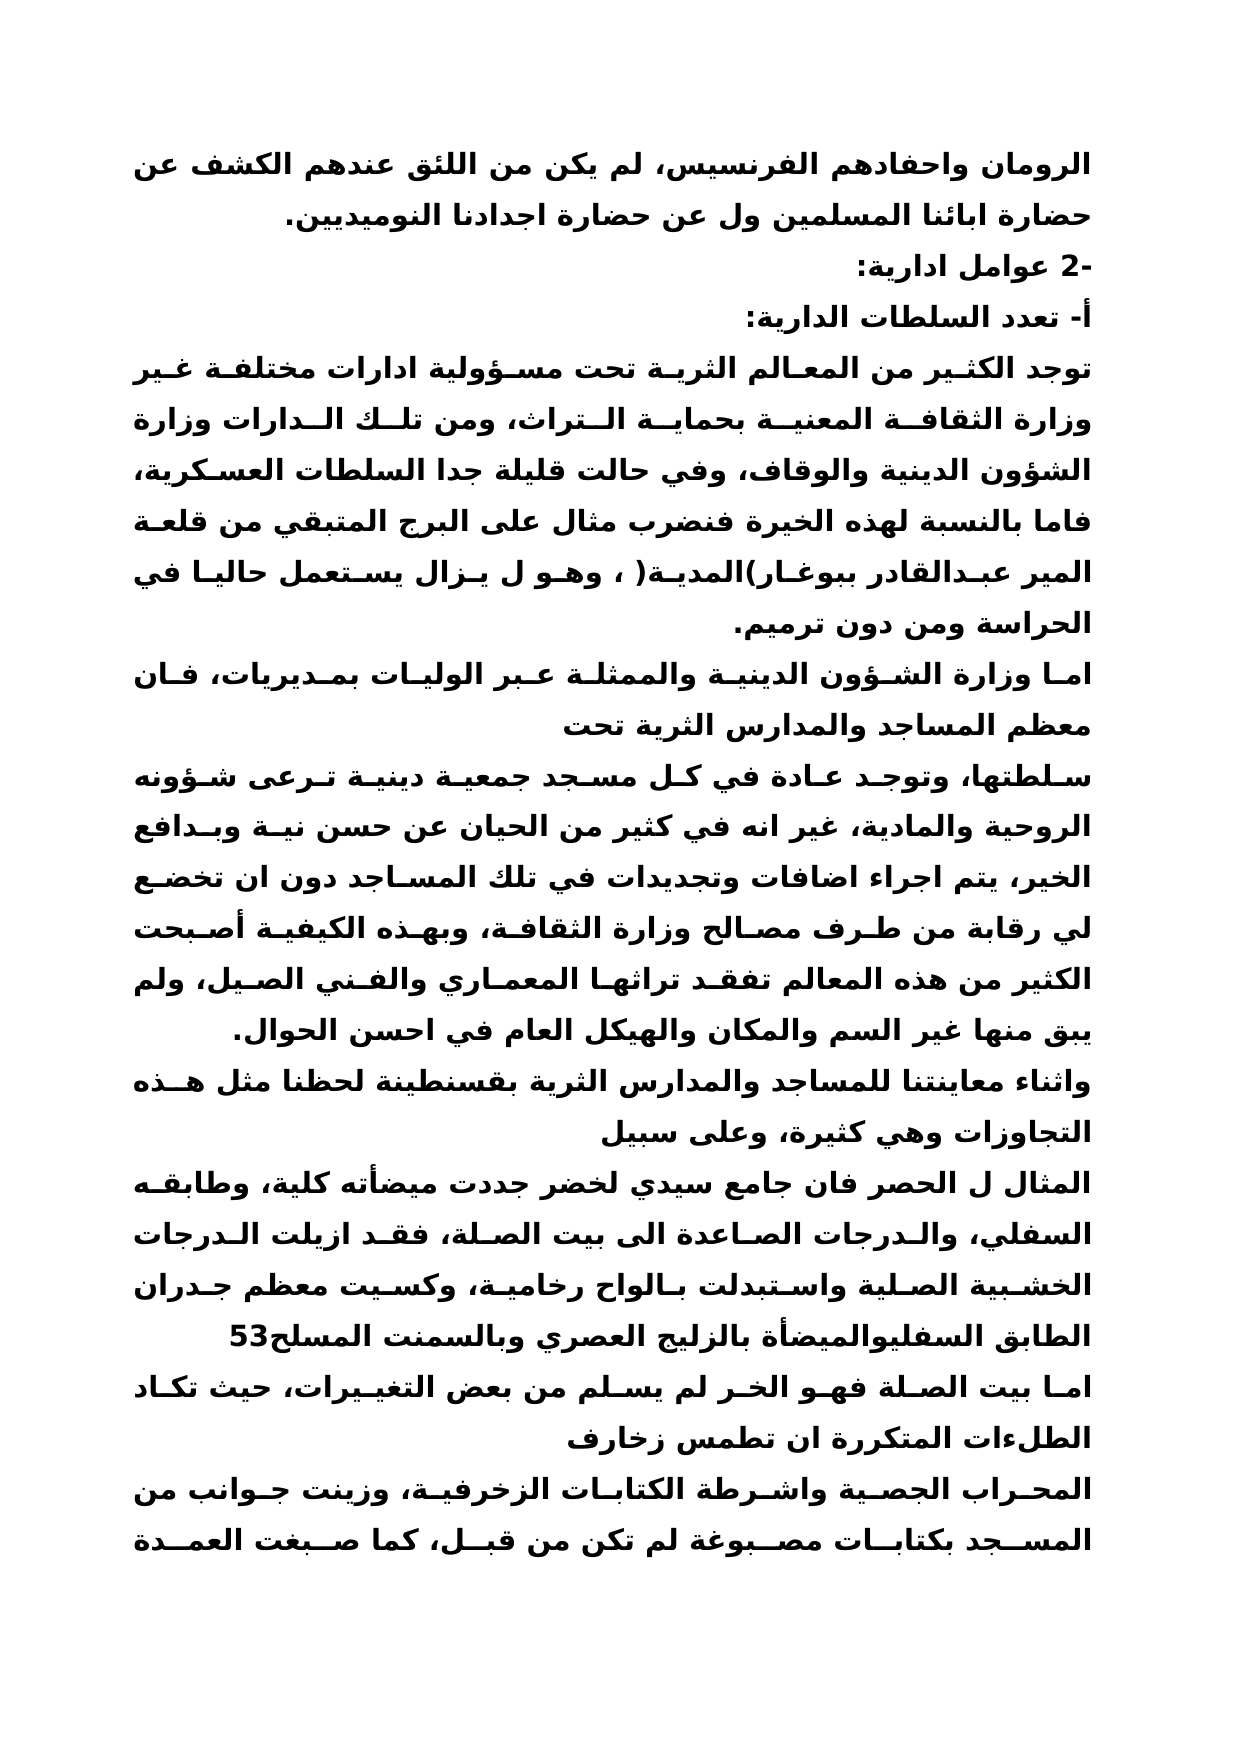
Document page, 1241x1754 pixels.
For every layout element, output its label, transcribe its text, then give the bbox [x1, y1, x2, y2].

text اما وزارة الشؤون الدينية والممثلة عبر الوليات بمديريات، فان معظم المساجد والمدارس الثرية تحت [133, 657, 1093, 742]
text سلطتها، وتوجد عادة في كل مسجد جمعية دينية ترعى شؤونه الروحية والمادية، غير انه في كثير من الحيان عن حسن نية وبدافع الخير، يتم اجراء اضافات وتجديدات في تلك المساجد دون ان تخضع لي رقابة من طرف مصالح وزارة الثقافة، وبهذه الكيفية أصبحت الكثير من هذه المعالم تفقد تراثها المعماري والفني الصيل، ولم يبق منها غير السم والمكان والهيكل العام في احسن الحوال. [133, 759, 1093, 1047]
text المثال ل الحصر فان جامع سيدي لخضر جددت ميضأته كلية، وطابقه السفلي، والدرجات الصاعدة الى بيت الصلة، فقد ازيلت الدرجات الخشبية الصلية واستبدلت بالواح رخامية، وكسيت معظم جدران الطابق السفليوالميضأة بالزليج العصري وبالسمنت المسلح53 [133, 1166, 1093, 1353]
text توجد الكثير من المعالم الثرية تحت مسؤولية ادارات مختلفة غير وزارة الثقافة المعنية بحماية التراث، ومن تلك الدارات وزارة الشؤون الدينية والوقاف، وفي حالت قليلة جدا السلطات العسكرية، فاما بالنسبة لهذه الخيرة فنضرب مثال على البرج المتبقي من قلعة المير عبدالقادر ببوغار)المدية( ، وهو ل يزال يستعمل حاليا في الحراسة ومن دون ترميم. [133, 351, 1093, 640]
text واثناء معاينتنا للمساجد والمدارس الثرية بقسنطينة لحظنا مثل هذه التجاوزات وهي كثيرة، وعلى سبيل [133, 1064, 1093, 1149]
text اما بيت الصلة فهو الخر لم يسلم من بعض التغييرات، حيث تكاد الطلءات المتكررة ان تطمس زخارف [133, 1370, 1093, 1455]
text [133, 1472, 1093, 1557]
text أ- تعدد السلطات الدارية: [133, 300, 1093, 334]
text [133, 148, 1093, 232]
text -2 عوامل ادارية: [133, 249, 1093, 283]
